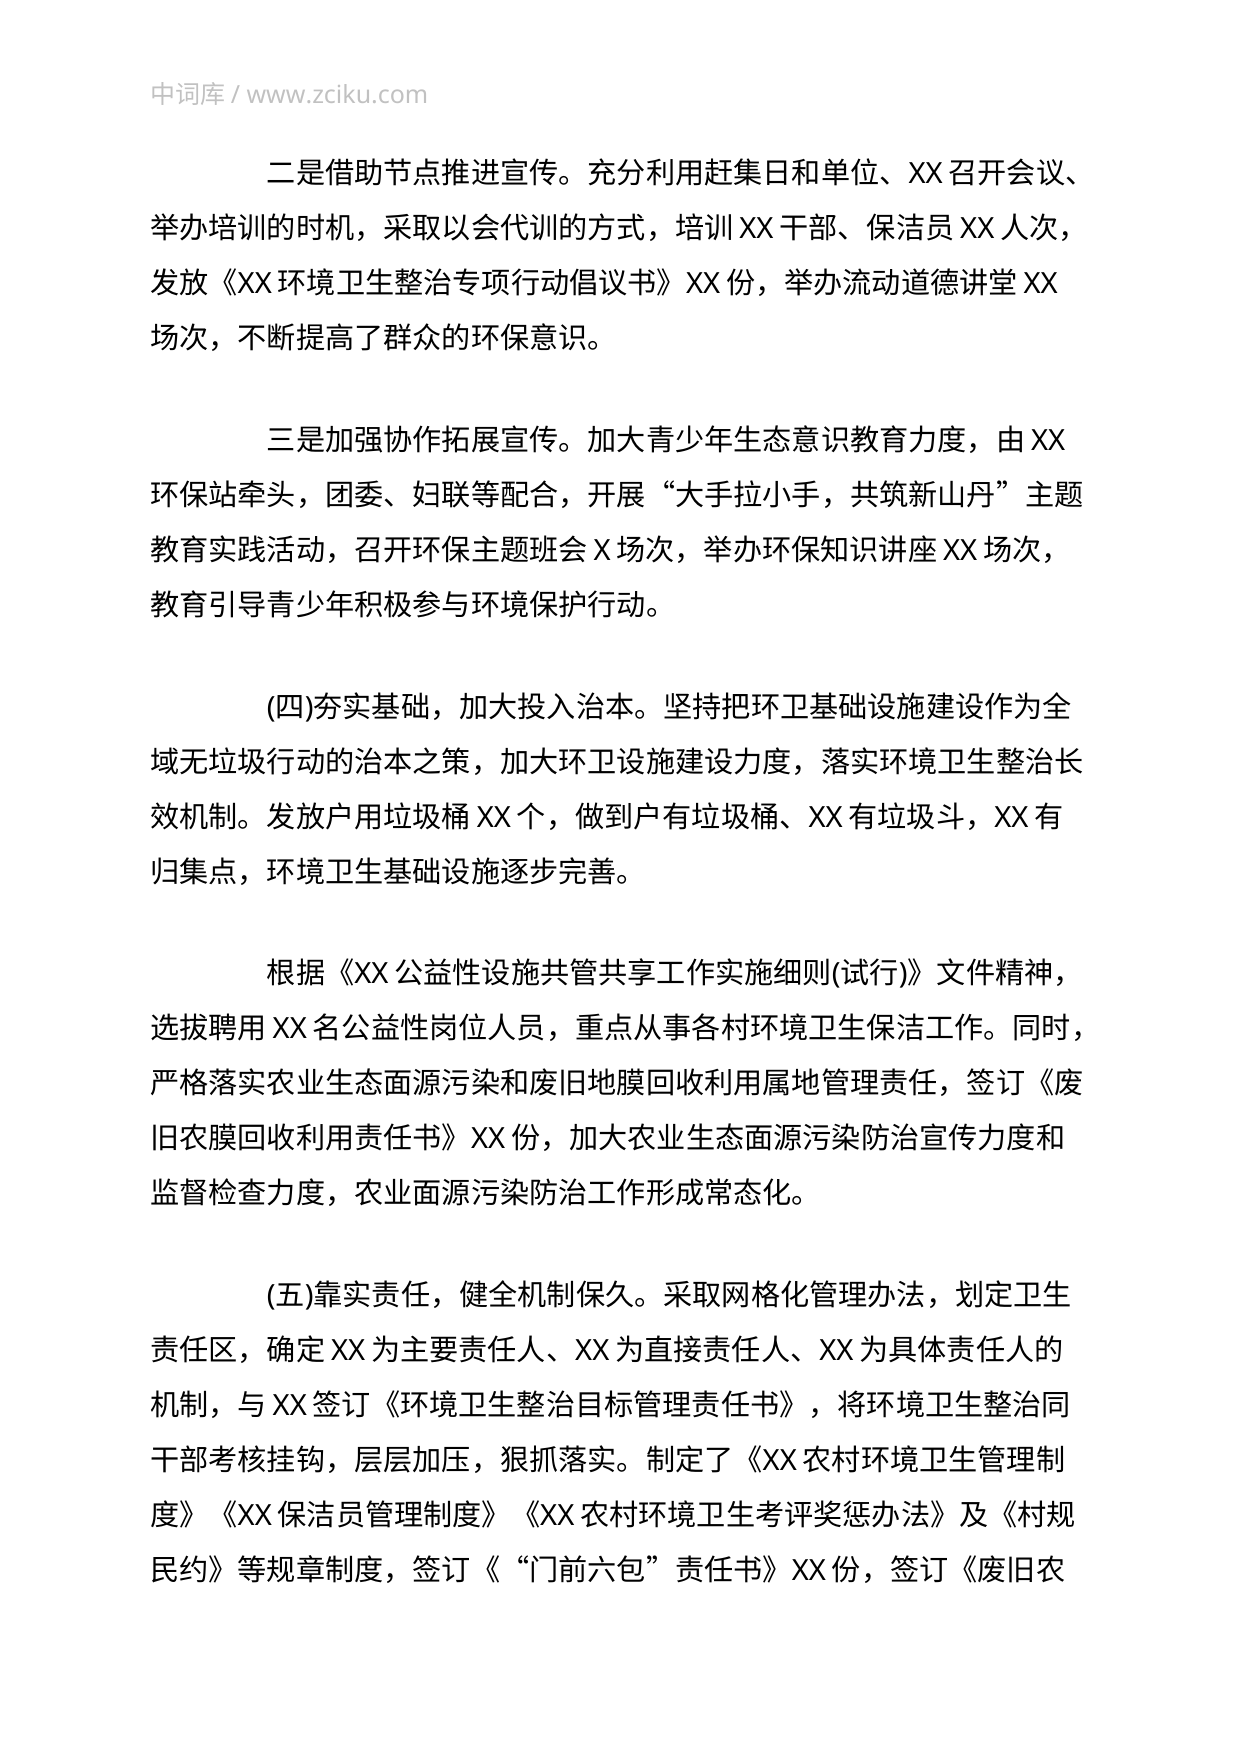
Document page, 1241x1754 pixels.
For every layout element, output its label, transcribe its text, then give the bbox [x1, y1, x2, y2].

text 根据《XX公益性设施共管共享工作实施细则(试行)》文件精神，选拔聘用XX名公益性岗位人员，重点从事各村环境卫生保洁工作。同时，严格落实农业生态面源污染和废旧地膜回收利用属地管理责任，签订《废旧农膜回收利用责任书》XX份，加大农业生态面源污染防治宣传力度和监督检查力度，农业面源污染防治工作形成常态化。 [150, 950, 1090, 1212]
text 二是借助节点推进宣传。充分利用赶集日和单位、XX召开会议、举办培训的时机，采取以会代训的方式，培训XX干部、保洁员XX人次，发放《XX环境卫生整治专项行动倡议书》XX份，举办流动道德讲堂XX场次，不断提高了群众的环保意识。 [150, 150, 1090, 357]
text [150, 1272, 1090, 1589]
text 三是加强协作拓展宣传。加大青少年生态意识教育力度，由XX环保站牵头，团委、妇联等配合，开展“大手拉小手，共筑新山丹”主题教育实践活动，召开环保主题班会X场次，举办环保知识讲座XX场次，教育引导青少年积极参与环境保护行动。 [150, 417, 1090, 624]
text (四)夯实基础，加大投入治本。坚持把环卫基础设施建设作为全域无垃圾行动的治本之策，加大环卫设施建设力度，落实环境卫生整治长效机制。发放户用垃圾桶XX个，做到户有垃圾桶、XX有垃圾斗，XX有归集点，环境卫生基础设施逐步完善。 [150, 683, 1090, 891]
